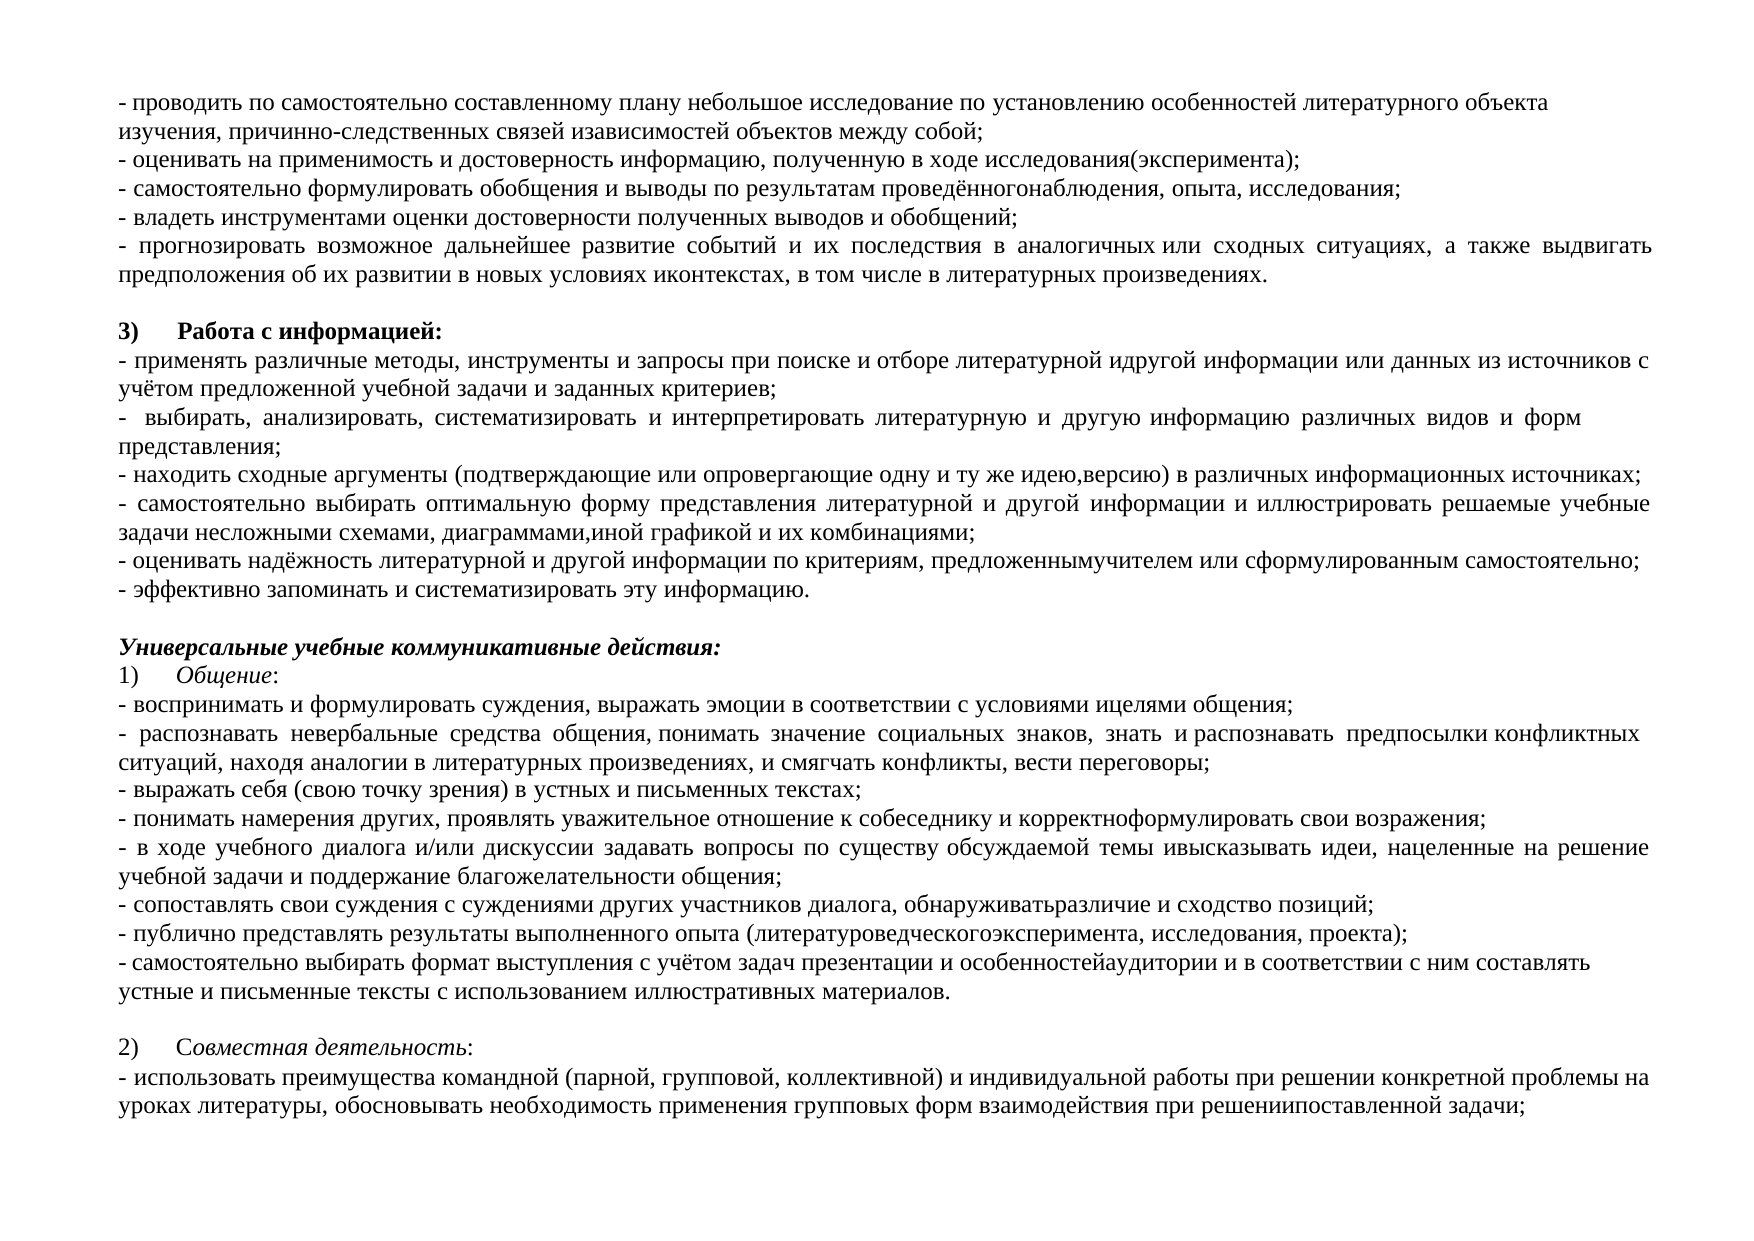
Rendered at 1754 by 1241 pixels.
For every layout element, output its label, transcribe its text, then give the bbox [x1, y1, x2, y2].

list в ходе учебного диалога и/или дискуссии задавать вопросы по существу обсуждаемой темы ивысказывать идеи, нацеленные на решение учебной задачи и поддержание благожелательности общения; [118, 832, 1654, 890]
list оценивать надёжность литературной и другой информации по критериям, предложеннымучителем или сформулированным самостоятельно; [118, 546, 1710, 574]
list владеть инструментами оценки достоверности полученных выводов и обобщений; [118, 202, 1710, 231]
subtitle Универсальные учебные коммуникативные действия: [118, 632, 1710, 661]
list распознавать невербальные средства общения, понимать значение социальных знаков, знать и распознавать предпосылки конфликтных ситуаций, находя аналогии в литературных произведениях, и смягчать конфликты, вести переговоры; [118, 718, 1654, 775]
list проводить по самостоятельно составленному плану небольшое исследование по установлению особенностей литературного объекта изучения, причинно-следственных связей изависимостей объектов между собой; [118, 87, 1653, 145]
list самостоятельно выбирать оптимальную форму представления литературной и другой информации и иллюстрировать решаемые учебные задачи несложными схемами, диаграммами,иной графикой и их комбинациями; [118, 488, 1654, 546]
list понимать намерения других, проявлять уважительное отношение к собеседнику и корректноформулировать свои возражения; [118, 804, 1710, 832]
list эффективно запоминать и систематизировать эту информацию. [118, 574, 1710, 603]
list сопоставлять свои суждения с суждениями других участников диалога, обнаруживатьразличие и сходство позиций; [118, 890, 1710, 918]
list Общение: [118, 661, 1710, 689]
list использовать преимущества командной (парной, групповой, коллективной) и индивидуальной работы при решении конкретной проблемы на уроках литературы, обосновывать необходимость применения групповых форм взаимодействия при решениипоставленной задачи; [118, 1062, 1653, 1119]
list применять различные методы, инструменты и запросы при поиске и отборе литературной идругой информации или данных из источников с учётом предложенной учебной задачи и заданных критериев; [118, 346, 1654, 402]
list находить сходные аргументы (подтверждающие или опровергающие одну и ту же идею,версию) в различных информационных источниках; [118, 460, 1710, 488]
list оценивать на применимость и достоверность информацию, полученную в ходе исследования(эксперимента); [118, 145, 1710, 173]
list самостоятельно выбирать формат выступления с учётом задач презентации и особенностейаудитории и в соответствии с ним составлять устные и письменные тексты с использованием иллюстративных материалов. [118, 947, 1654, 1004]
list прогнозировать возможное дальнейшее развитие событий и их последствия в аналогичных или сходных ситуациях, а также выдвигать предположения об их развитии в новых условиях иконтекстах, в том числе в литературных произведениях. [118, 231, 1653, 287]
list Совместная деятельность: [118, 1033, 1710, 1062]
list самостоятельно формулировать обобщения и выводы по результатам проведённогонаблюдения, опыта, исследования; [118, 173, 1710, 202]
list публично представлять результаты выполненного опыта (литературоведческогоэксперимента, исследования, проекта); [118, 918, 1710, 947]
list воспринимать и формулировать суждения, выражать эмоции в соответствии с условиями ицелями общения; [118, 689, 1710, 718]
list выбирать, анализировать, систематизировать и интерпретировать литературную и другую информацию различных видов и форм представления; [118, 402, 1654, 460]
subtitle Работа с информацией: [118, 317, 1710, 345]
list выражать себя (свою точку зрения) в устных и письменных текстах; [118, 775, 1710, 804]
